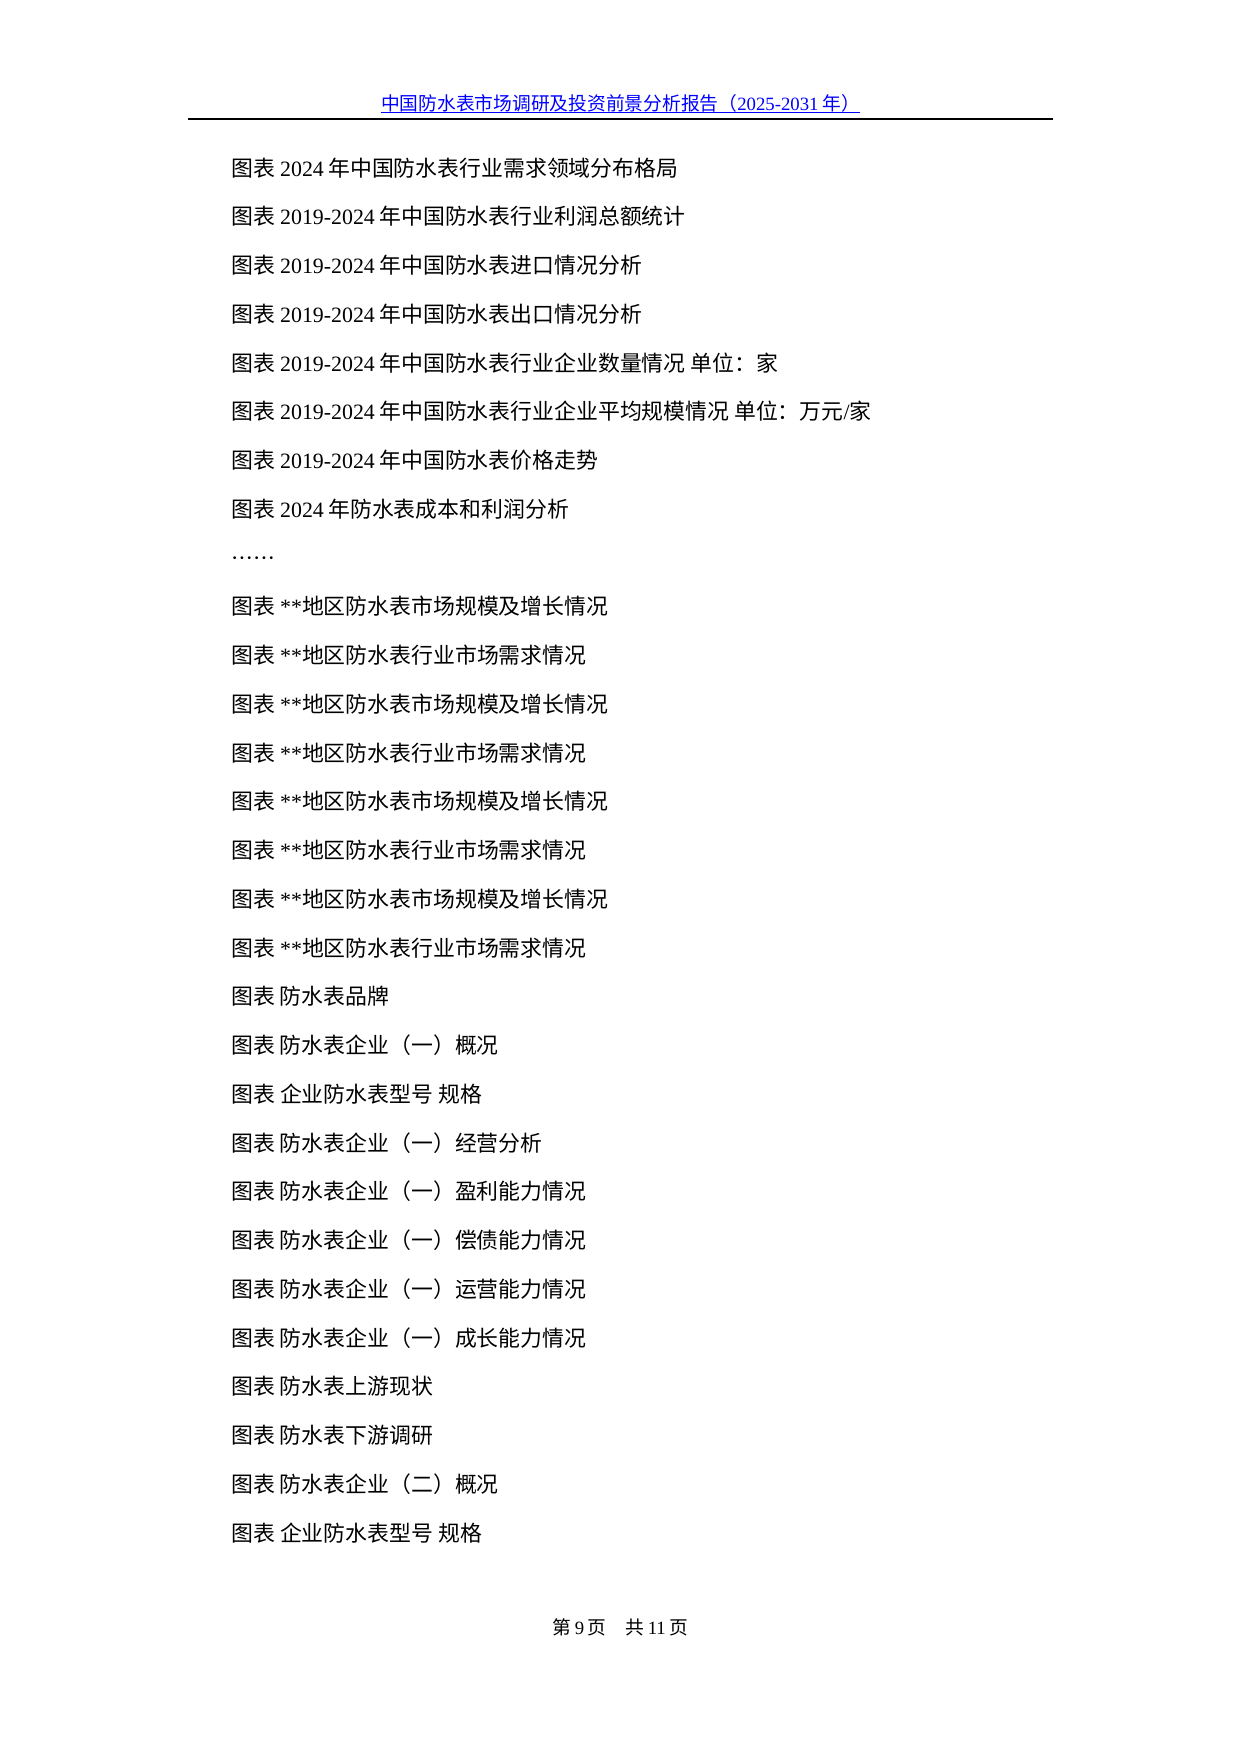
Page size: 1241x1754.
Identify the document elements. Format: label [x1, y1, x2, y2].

text [187, 150, 1053, 1548]
